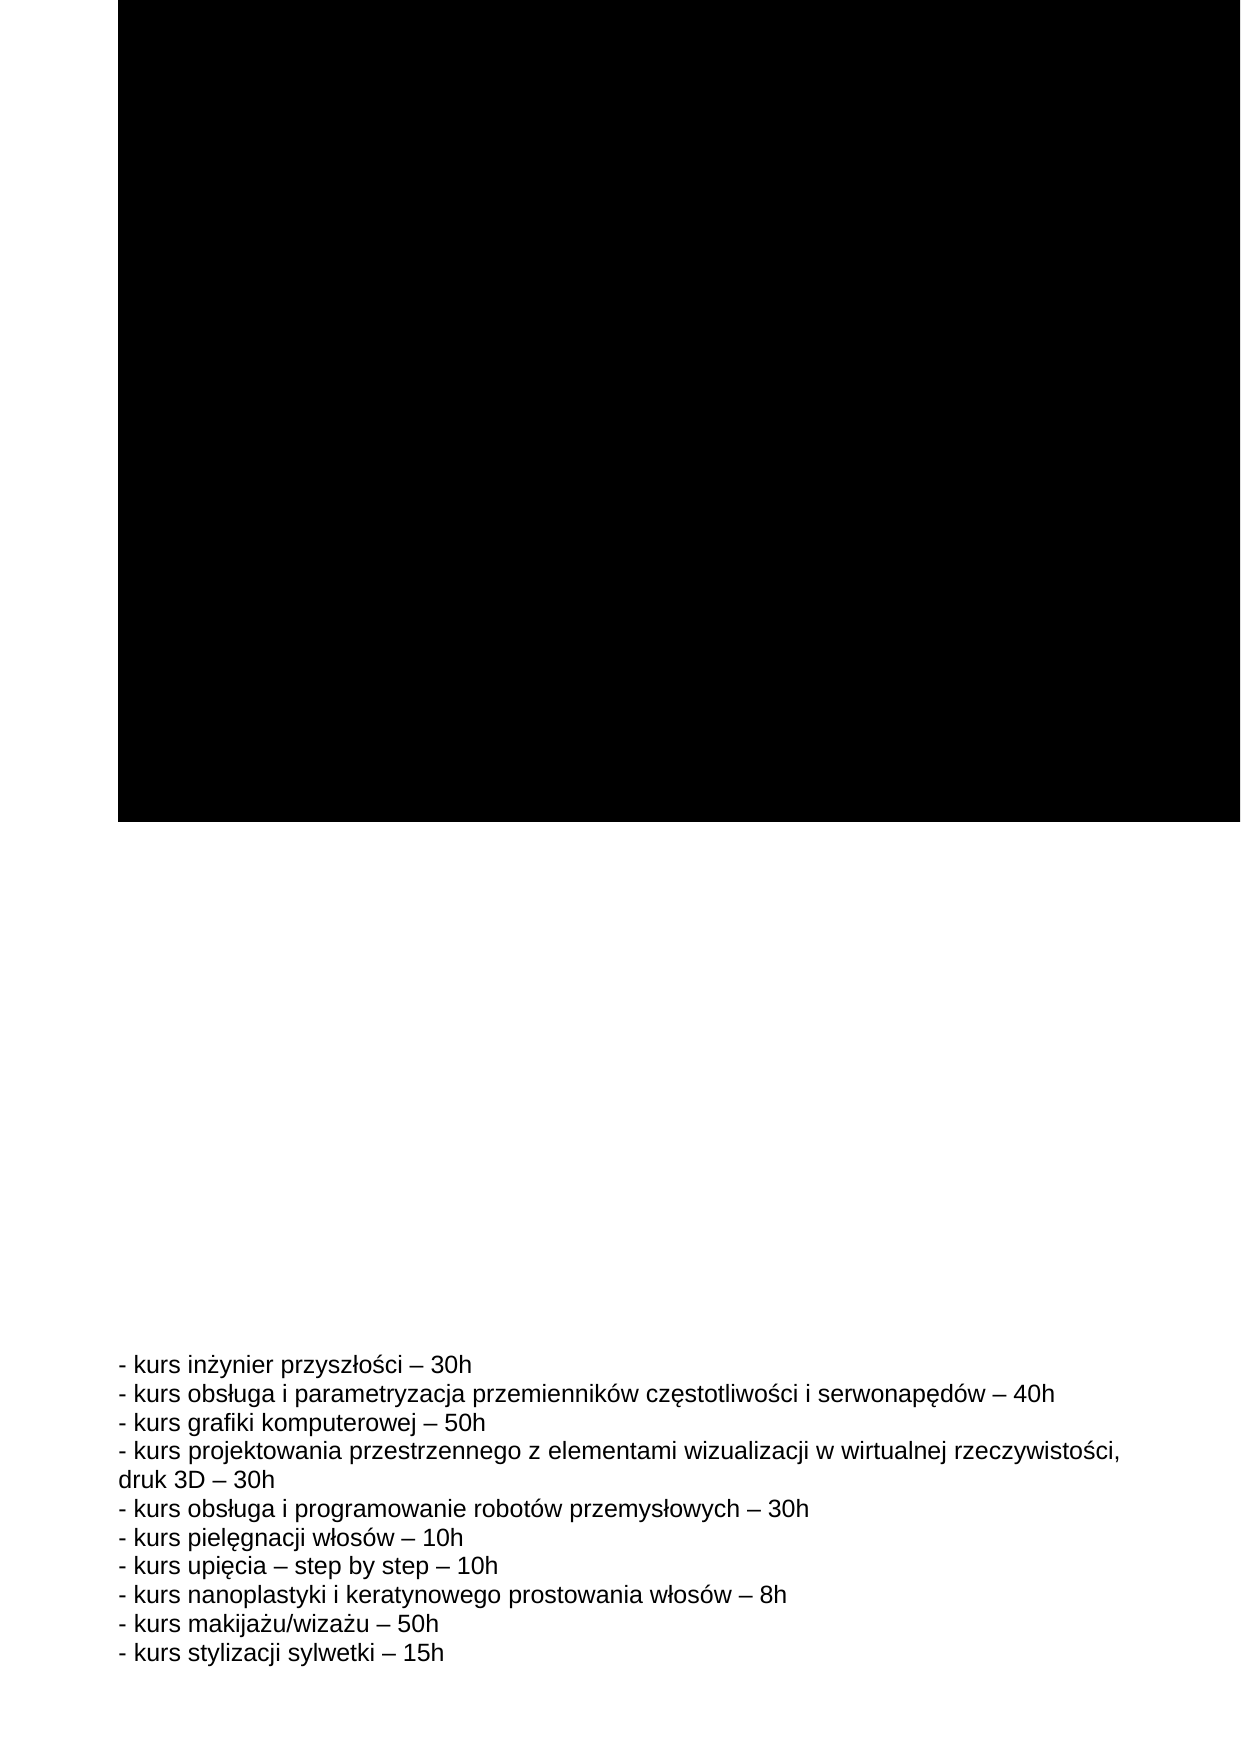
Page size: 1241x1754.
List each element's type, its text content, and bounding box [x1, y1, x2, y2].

text - kurs projektowania przestrzennego z elementami wizualizacji w wirtualnej rzeczywistości, druk 3D – 30h [118, 1436, 1122, 1494]
text - kurs obsługa i parametryzacja przemienników częstotliwości i serwonapędów – 40h [118, 1379, 1122, 1407]
text - kurs grafiki komputerowej – 50h [118, 1407, 1122, 1436]
text - kurs inżynier przyszłości – 30h [118, 1350, 1122, 1379]
text - kurs obsługa i programowanie robotów przemysłowych – 30h [118, 1494, 1122, 1522]
text - kurs stylizacji sylwetki – 15h [118, 1637, 1122, 1666]
text - kurs pielęgnacji włosów – 10h [118, 1522, 1122, 1551]
text - kurs nanoplastyki i keratynowego prostowania włosów – 8h [118, 1580, 1122, 1609]
picture [118, 0, 1241, 985]
text - kurs makijażu/wizażu – 50h [118, 1609, 1122, 1637]
text - kurs upięcia – step by step – 10h [118, 1551, 1122, 1580]
